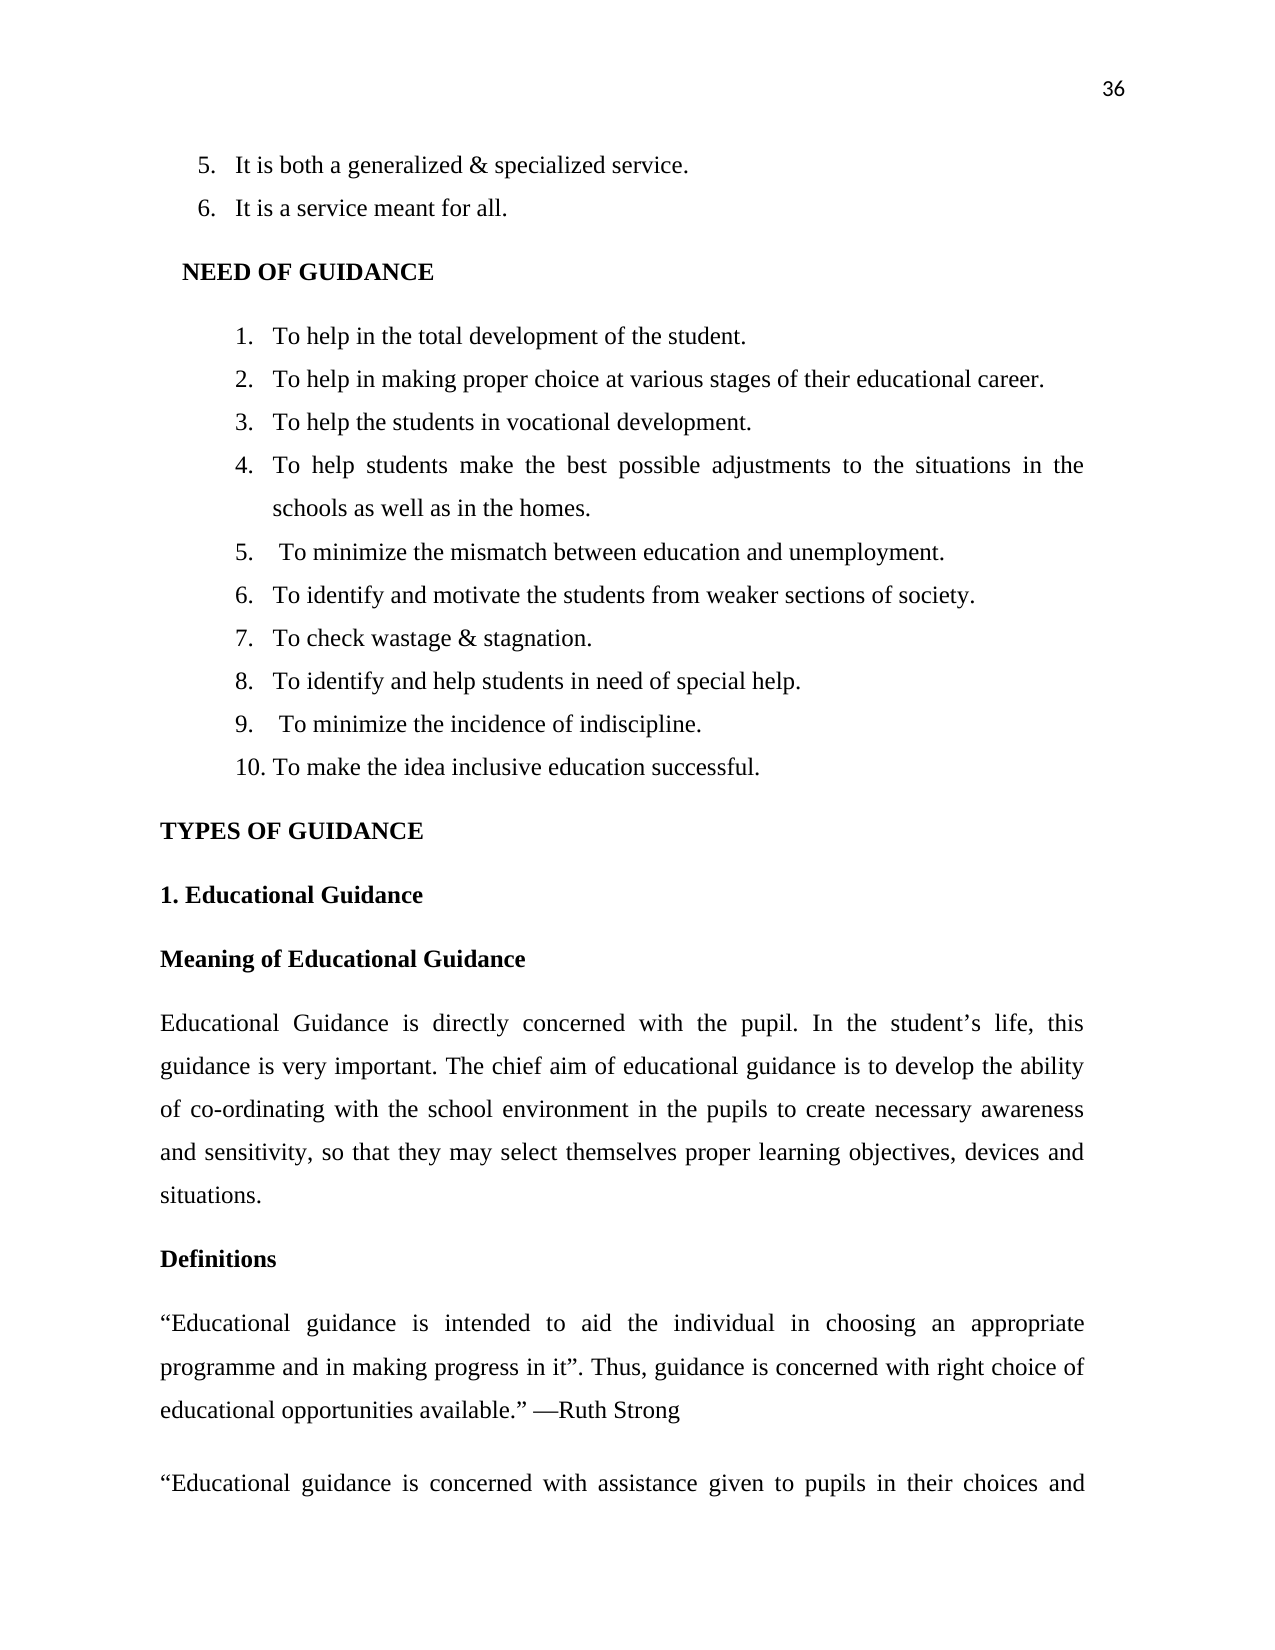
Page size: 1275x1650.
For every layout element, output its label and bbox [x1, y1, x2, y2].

table_cell [159, 150, 1086, 1497]
